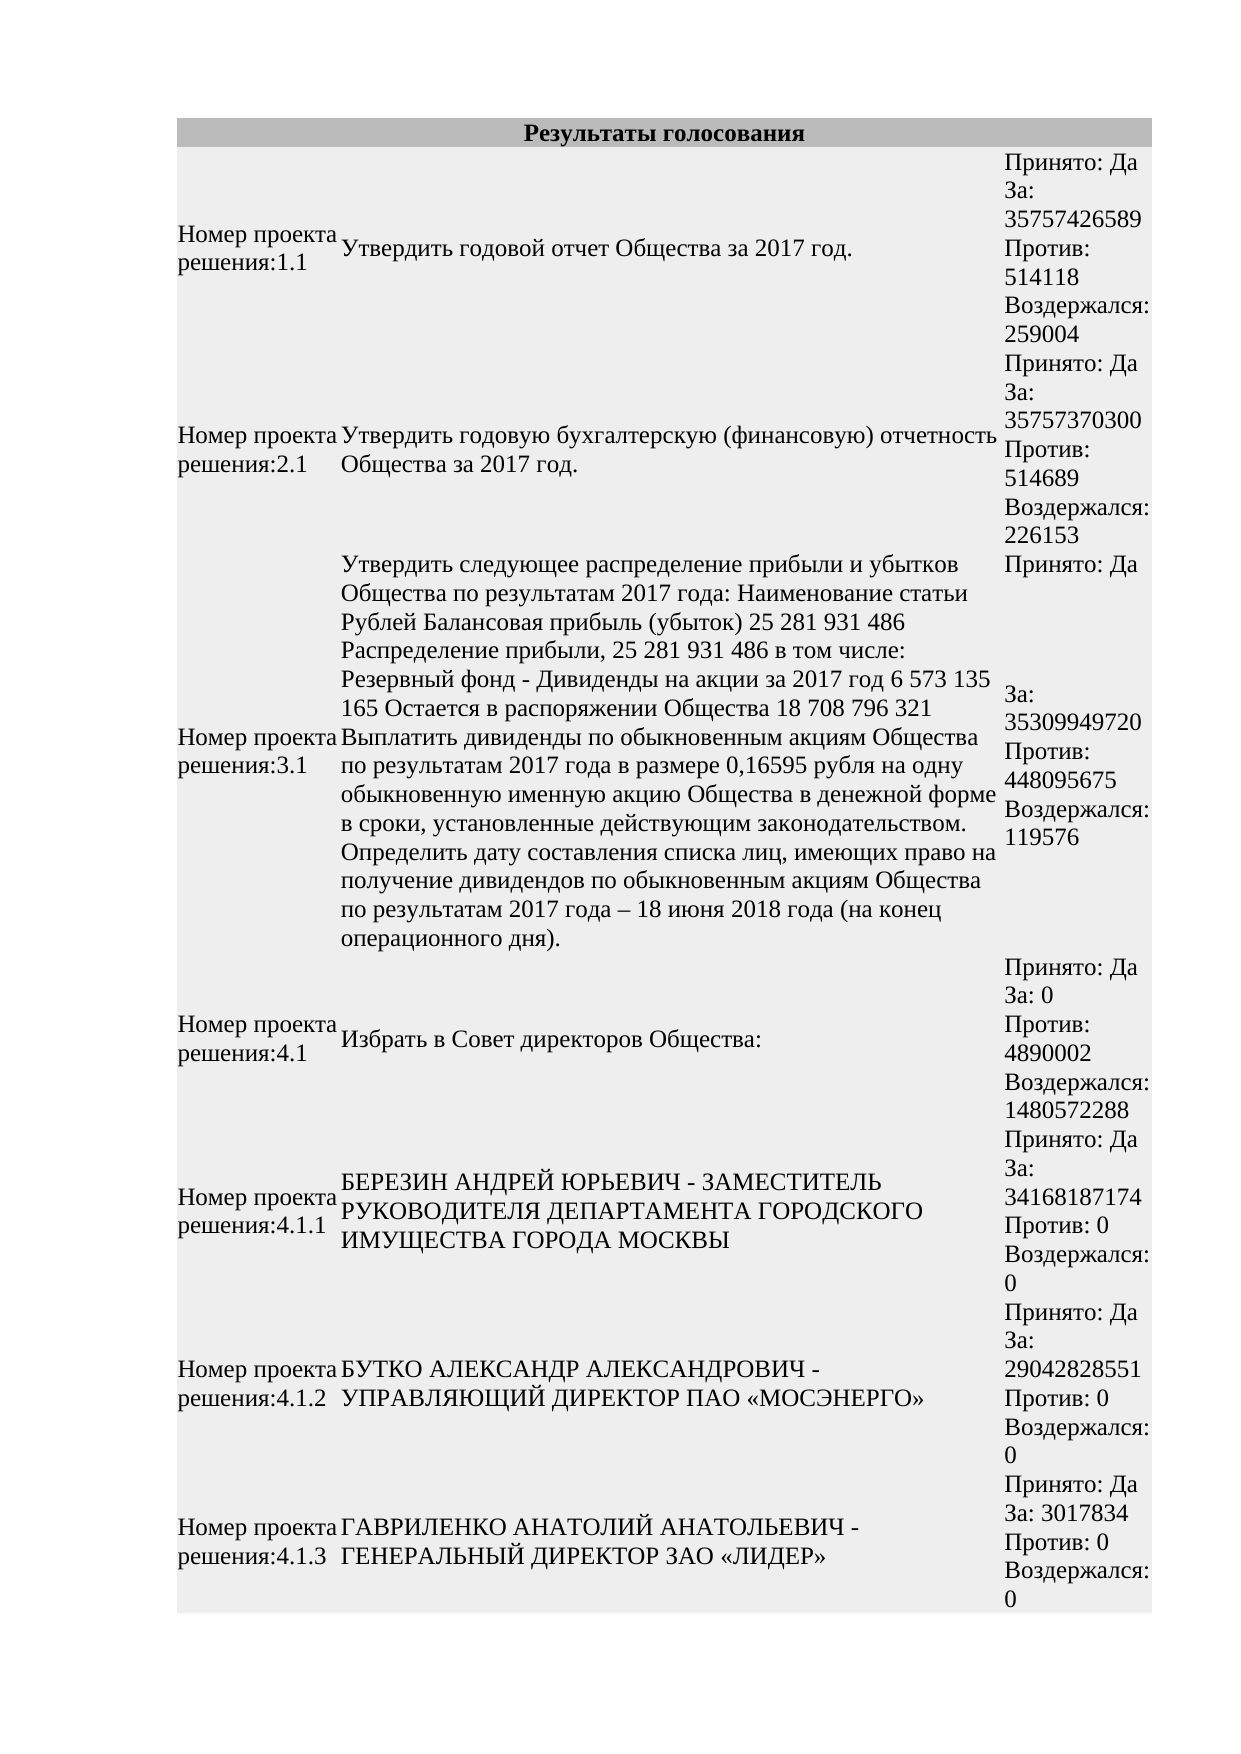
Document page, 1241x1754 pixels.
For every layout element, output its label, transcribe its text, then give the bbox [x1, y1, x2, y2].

table_header Результаты голосования [177, 118, 1152, 147]
table_cell Избрать в Совет директоров Общества: [341, 952, 1004, 1124]
table_cell За: 35757370300 Против: 514689 Воздержался: 226153 [1004, 377, 1152, 549]
table_cell Номер проекта решения:1.1 [177, 147, 341, 348]
table_cell Номер проекта решения:2.1 [177, 348, 341, 549]
table_cell Принято: Да [1004, 1124, 1152, 1153]
table_cell За: 34168187174 Против: 0 Воздержался: 0 [1004, 1153, 1152, 1297]
table_cell Принято: Да [1004, 952, 1152, 981]
table_cell Номер проекта решения:4.1.2 [177, 1297, 341, 1469]
table_cell Номер проекта решения:3.1 [177, 549, 341, 952]
table_cell Утвердить следующее распределение прибыли и убытков Общества по результатам 2017 года: Наименование статьи Рублей Балансовая прибыль (убыток) 25 281 931 486 Распределение прибыли, 25 281 931 486 в том числе: Резервный фонд - Дивиденды на акции за 2017 год 6 573 135 165 Остается в распоряжении Общества 18 708 796 321 Выплатить дивиденды по обыкновенным акциям Общества по результатам 2017 года в размере 0,16595 рубля на одну обыкновенную именную акцию Общества в денежной форме в сроки, установленные действующим законодательством. Определить дату составления списка лиц, имеющих право на получение дивидендов по обыкновенным акциям Общества по результатам 2017 года – 18 июня 2018 года (на конец операционного дня). [341, 549, 1004, 952]
table_cell Утвердить годовую бухгалтерскую (финансовую) отчетность Общества за 2017 год. [341, 348, 1004, 549]
table_cell Утвердить годовой отчет Общества за 2017 год. [341, 147, 1004, 348]
table_cell За: 3017834 Против: 0 Воздержался: 0 [1004, 1498, 1152, 1613]
table_cell БЕРЕЗИН АНДРЕЙ ЮРЬЕВИЧ - ЗАМЕСТИТЕЛЬ РУКОВОДИТЕЛЯ ДЕПАРТАМЕНТА ГОРОДСКОГО ИМУЩЕСТВА ГОРОДА МОСКВЫ [341, 1124, 1004, 1297]
table_cell Принято: Да [1004, 147, 1152, 176]
table_cell ГАВРИЛЕНКО АНАТОЛИЙ АНАТОЛЬЕВИЧ - ГЕНЕРАЛЬНЫЙ ДИРЕКТОР ЗАО «ЛИДЕР» [341, 1469, 1004, 1613]
table_cell Принято: Да [1004, 549, 1152, 578]
table_cell За: 35309949720 Против: 448095675 Воздержался: 119576 [1004, 578, 1152, 952]
table_cell Номер проекта решения:4.1 [177, 952, 341, 1124]
table_cell БУТКО АЛЕКСАНДР АЛЕКСАНДРОВИЧ - УПРАВЛЯЮЩИЙ ДИРЕКТОР ПАО «МОСЭНЕРГО» [341, 1297, 1004, 1469]
table_cell За: 35757426589 Против: 514118 Воздержался: 259004 [1004, 176, 1152, 348]
table_cell За: 29042828551 Против: 0 Воздержался: 0 [1004, 1326, 1152, 1469]
table_cell За: 0 Против: 4890002 Воздержался: 1480572288 [1004, 981, 1152, 1124]
table_cell Принято: Да [1004, 348, 1152, 377]
table_cell Номер проекта решения:4.1.3 [177, 1469, 341, 1613]
table_cell Принято: Да [1004, 1469, 1152, 1498]
table_cell Принято: Да [1004, 1297, 1152, 1326]
table_cell Номер проекта решения:4.1.1 [177, 1124, 341, 1297]
